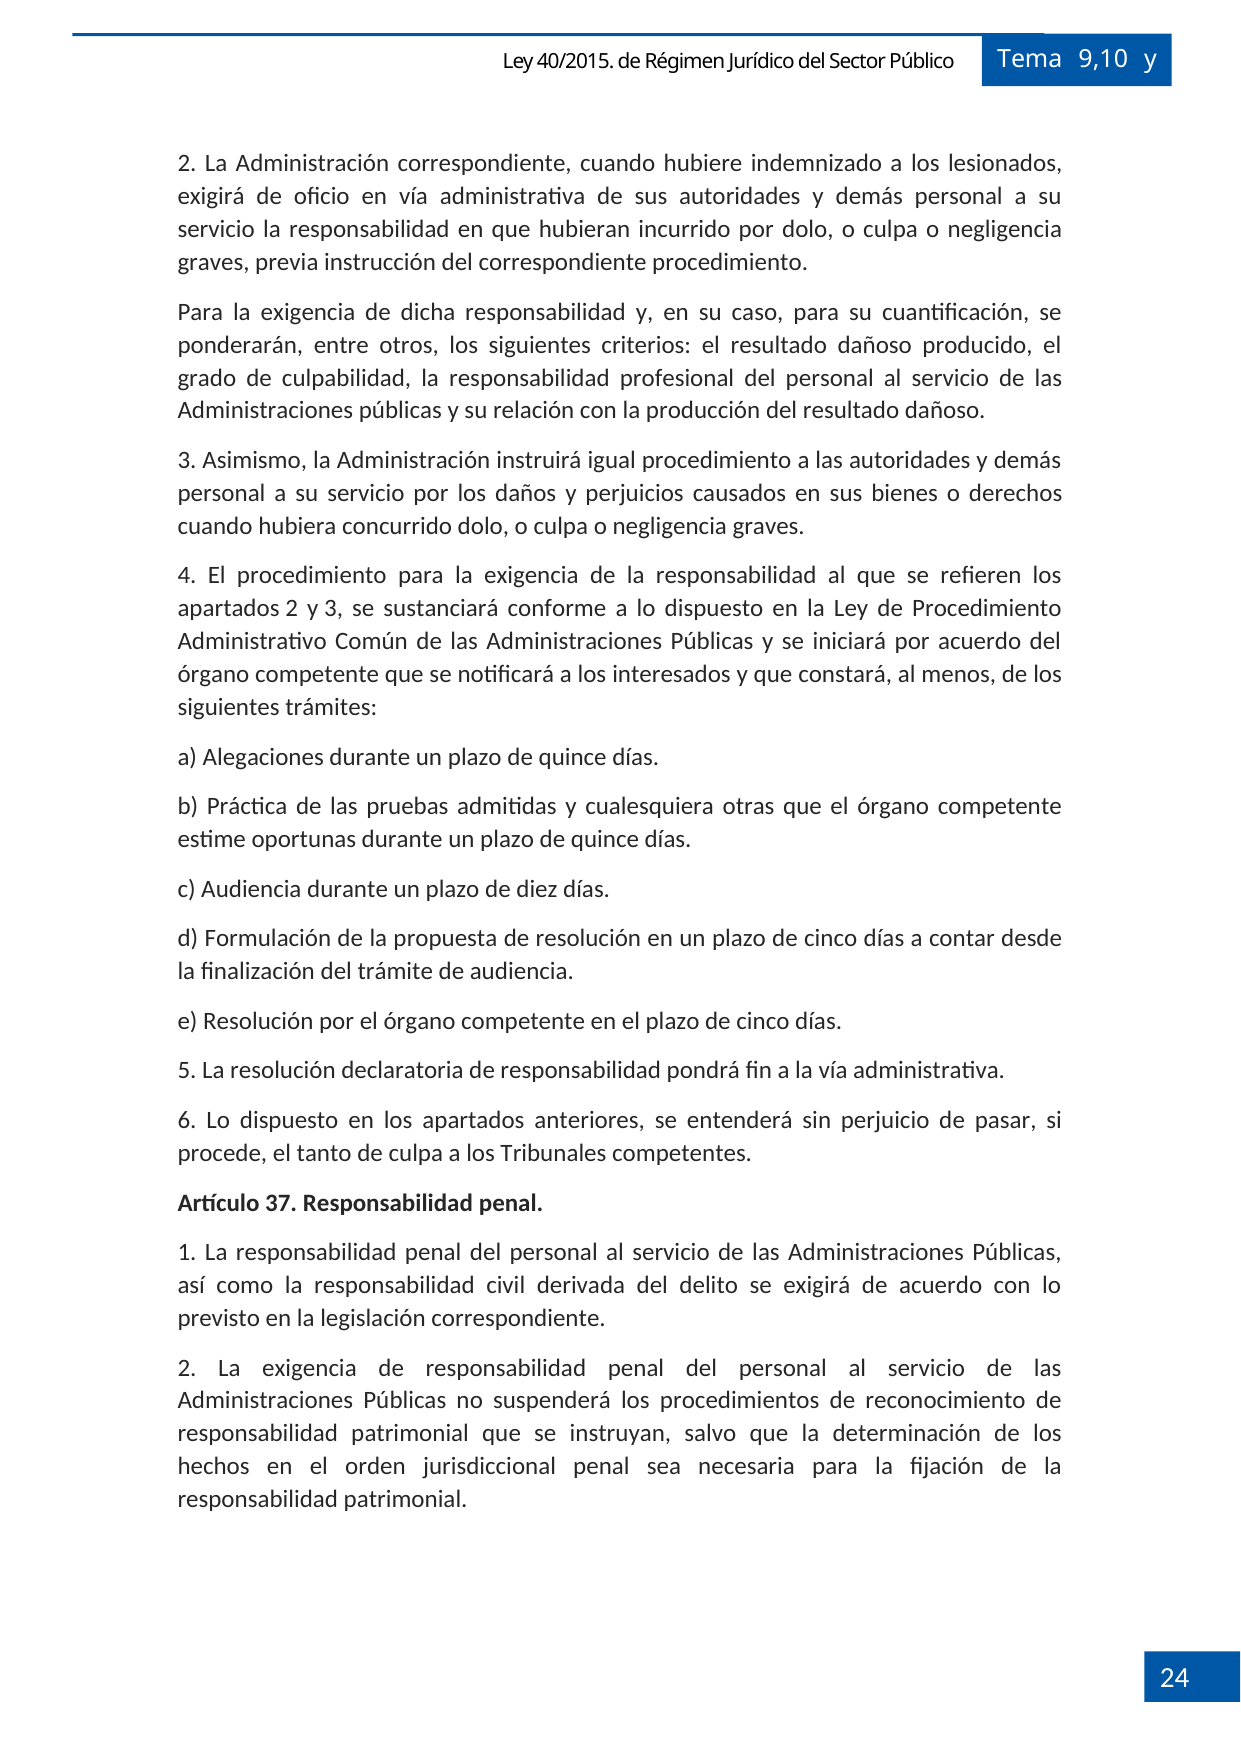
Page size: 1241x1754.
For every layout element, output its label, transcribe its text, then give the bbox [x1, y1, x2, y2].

text b) Práctica de las pruebas admitidas y cualesquiera otras que el órgano competente estime oportunas durante un plazo de quince días. [177, 791, 1063, 854]
text 4. El procedimiento para la exigencia de la responsabilidad al que se refieren los apartados 2 y 3, se sustanciará conforme a lo dispuesto en la Ley de Procedimiento Administrativo Común de las Administraciones Públicas y se iniciará por acuerdo del órgano competente que se notificará a los interesados y que constará, al menos, de los siguientes trámites: [177, 560, 1063, 722]
text 5. La resolución declaratoria de responsabilidad pondrá fin a la vía administrativa. [177, 1055, 1063, 1085]
text Artículo 37. Responsabilidad penal. [177, 1187, 1063, 1217]
text Para la exigencia de dicha responsabilidad y, en su caso, para su cuantificación, se ponderarán, entre otros, los siguientes criterios: el resultado dañoso producido, el grado de culpabilidad, la responsabilidad profesional del personal al servicio de las Administraciones públicas y su relación con la producción del resultado dañoso. [177, 296, 1063, 425]
text c) Audiencia durante un plazo de diez días. [177, 873, 1063, 903]
text 3. Asimismo, la Administración instruirá igual procedimiento a las autoridades y demás personal a su servicio por los daños y perjuicios causados en sus bienes o derechos cuando hubiera concurrido dolo, o culpa o negligencia graves. [177, 444, 1063, 541]
text a) Alegaciones durante un plazo de quince días. [177, 741, 1063, 771]
text 2. La exigencia de responsabilidad penal del personal al servicio de las Administraciones Públicas no suspenderá los procedimientos de reconocimiento de responsabilidad patrimonial que se instruyan, salvo que la determinación de los hechos en el orden jurisdiccional penal sea necesaria para la fijación de la responsabilidad patrimonial. [177, 1352, 1063, 1514]
text 2. La Administración correspondiente, cuando hubiere indemnizado a los lesionados, exigirá de oficio en vía administrativa de sus autoridades y demás personal a su servicio la responsabilidad en que hubieran incurrido por dolo, o culpa o negligencia graves, previa instrucción del correspondiente procedimiento. [177, 148, 1063, 277]
text 6. Lo dispuesto en los apartados anteriores, se entenderá sin perjuicio de pasar, si procede, el tanto de culpa a los Tribunales competentes. [177, 1104, 1063, 1168]
text e) Resolución por el órgano competente en el plazo de cinco días. [177, 1005, 1063, 1036]
text 1. La responsabilidad penal del personal al servicio de las Administraciones Públicas, así como la responsabilidad civil derivada del delito se exigirá de acuerdo con lo previsto en la legislación correspondiente. [177, 1236, 1063, 1333]
text d) Formulación de la propuesta de resolución en un plazo de cinco días a contar desde la finalización del trámite de audiencia. [177, 923, 1063, 986]
